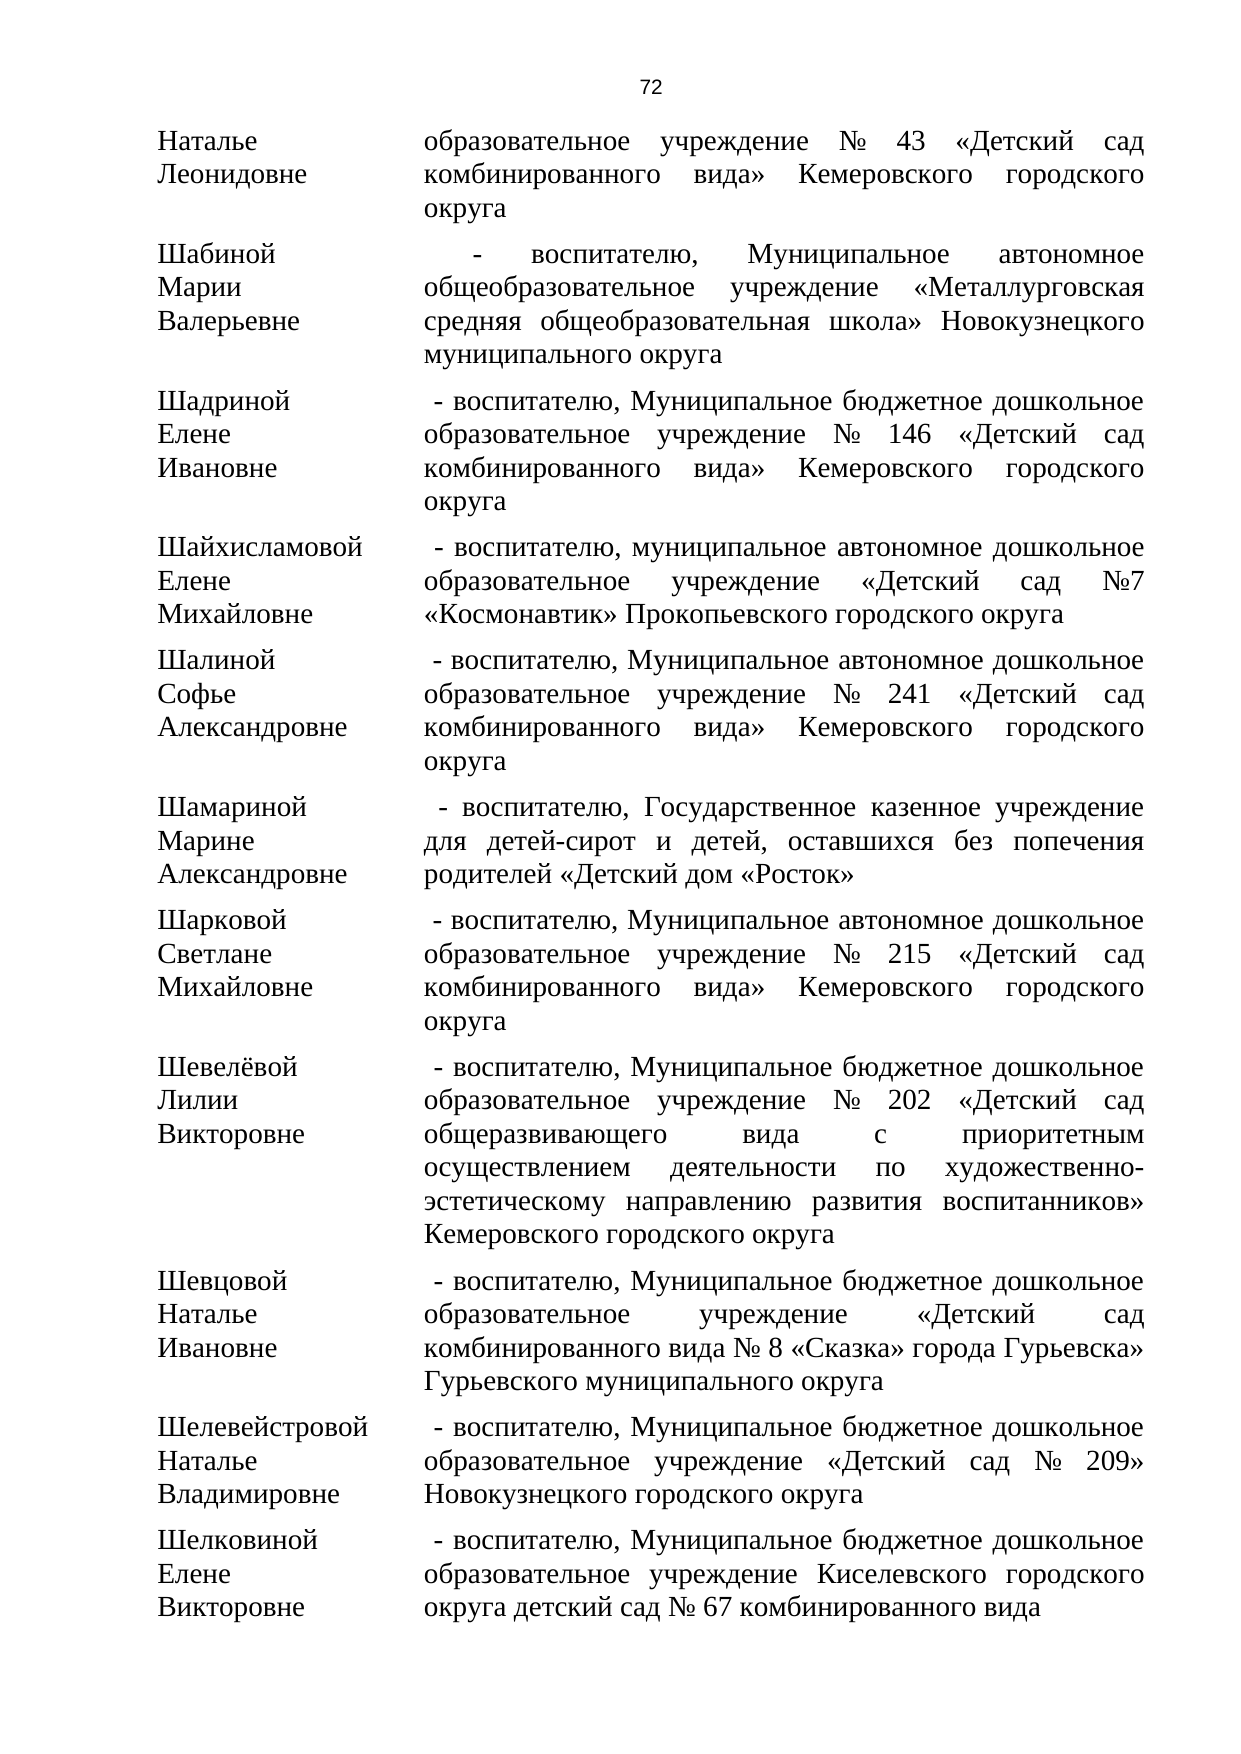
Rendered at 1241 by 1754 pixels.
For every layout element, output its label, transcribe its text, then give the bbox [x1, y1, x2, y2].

table_cell - воспитателю, Муниципальное бюджетное дошкольное образовательное учреждение Киселевского городского округа детский сад № 67 комбинированного вида [417, 1523, 1152, 1636]
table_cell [150, 123, 417, 236]
table_cell Шевцовой Наталье Ивановне [150, 1263, 417, 1409]
table_cell - воспитателю, Муниципальное бюджетное дошкольное образовательное учреждение «Детский сад № 209» Новокузнецкого городского округа [417, 1409, 1152, 1522]
table_cell Шайхисламовой Елене Михайловне [150, 529, 417, 642]
table_cell - воспитателю, Муниципальное автономное дошкольное образовательное учреждение № 215 «Детский сад комбинированного вида» Кемеровского городского округа [417, 902, 1152, 1049]
table_cell - воспитателю, Муниципальное бюджетное дошкольное образовательное учреждение «Детский сад комбинированного вида № 8 «Сказка» города Гурьевска» Гурьевского муниципального округа [417, 1263, 1152, 1409]
table_cell - воспитателю, Муниципальное бюджетное дошкольное образовательное учреждение № 146 «Детский сад комбинированного вида» Кемеровского городского округа [417, 383, 1152, 529]
table_cell Шелковиной Елене Викторовне [150, 1523, 417, 1636]
table_cell Шалиной Софье Александровне [150, 643, 417, 789]
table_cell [417, 123, 1152, 236]
table_cell Шевелёвой Лилии Викторовне [150, 1049, 417, 1263]
table_cell Шабиной Марии Валерьевне [150, 236, 417, 383]
table_cell - воспитателю, Муниципальное бюджетное дошкольное образовательное учреждение № 202 «Детский сад общеразвивающего вида с приоритетным осуществлением деятельности по художественно-эстетическому направлению развития воспитанников» Кемеровского городского округа [417, 1049, 1152, 1263]
table_cell Шелевейстровой Наталье Владимировне [150, 1409, 417, 1522]
table_cell - воспитателю, муниципальное автономное дошкольное образовательное учреждение «Детский сад №7 «Космонавтик» Прокопьевского городского округа [417, 529, 1152, 642]
table_cell - воспитателю, Муниципальное автономное общеобразовательное учреждение «Металлурговская средняя общеобразовательная школа» Новокузнецкого муниципального округа [417, 236, 1152, 383]
table_cell - воспитателю, Муниципальное автономное дошкольное образовательное учреждение № 241 «Детский сад комбинированного вида» Кемеровского городского округа [417, 643, 1152, 789]
table_cell Шадриной Елене Ивановне [150, 383, 417, 529]
table_cell Шамариной Марине Александровне [150, 789, 417, 902]
table_cell - воспитателю, Государственное казенное учреждение для детей-сирот и детей, оставшихся без попечения родителей «Детский дом «Росток» [417, 789, 1152, 902]
table_cell Шарковой Светлане Михайловне [150, 902, 417, 1049]
